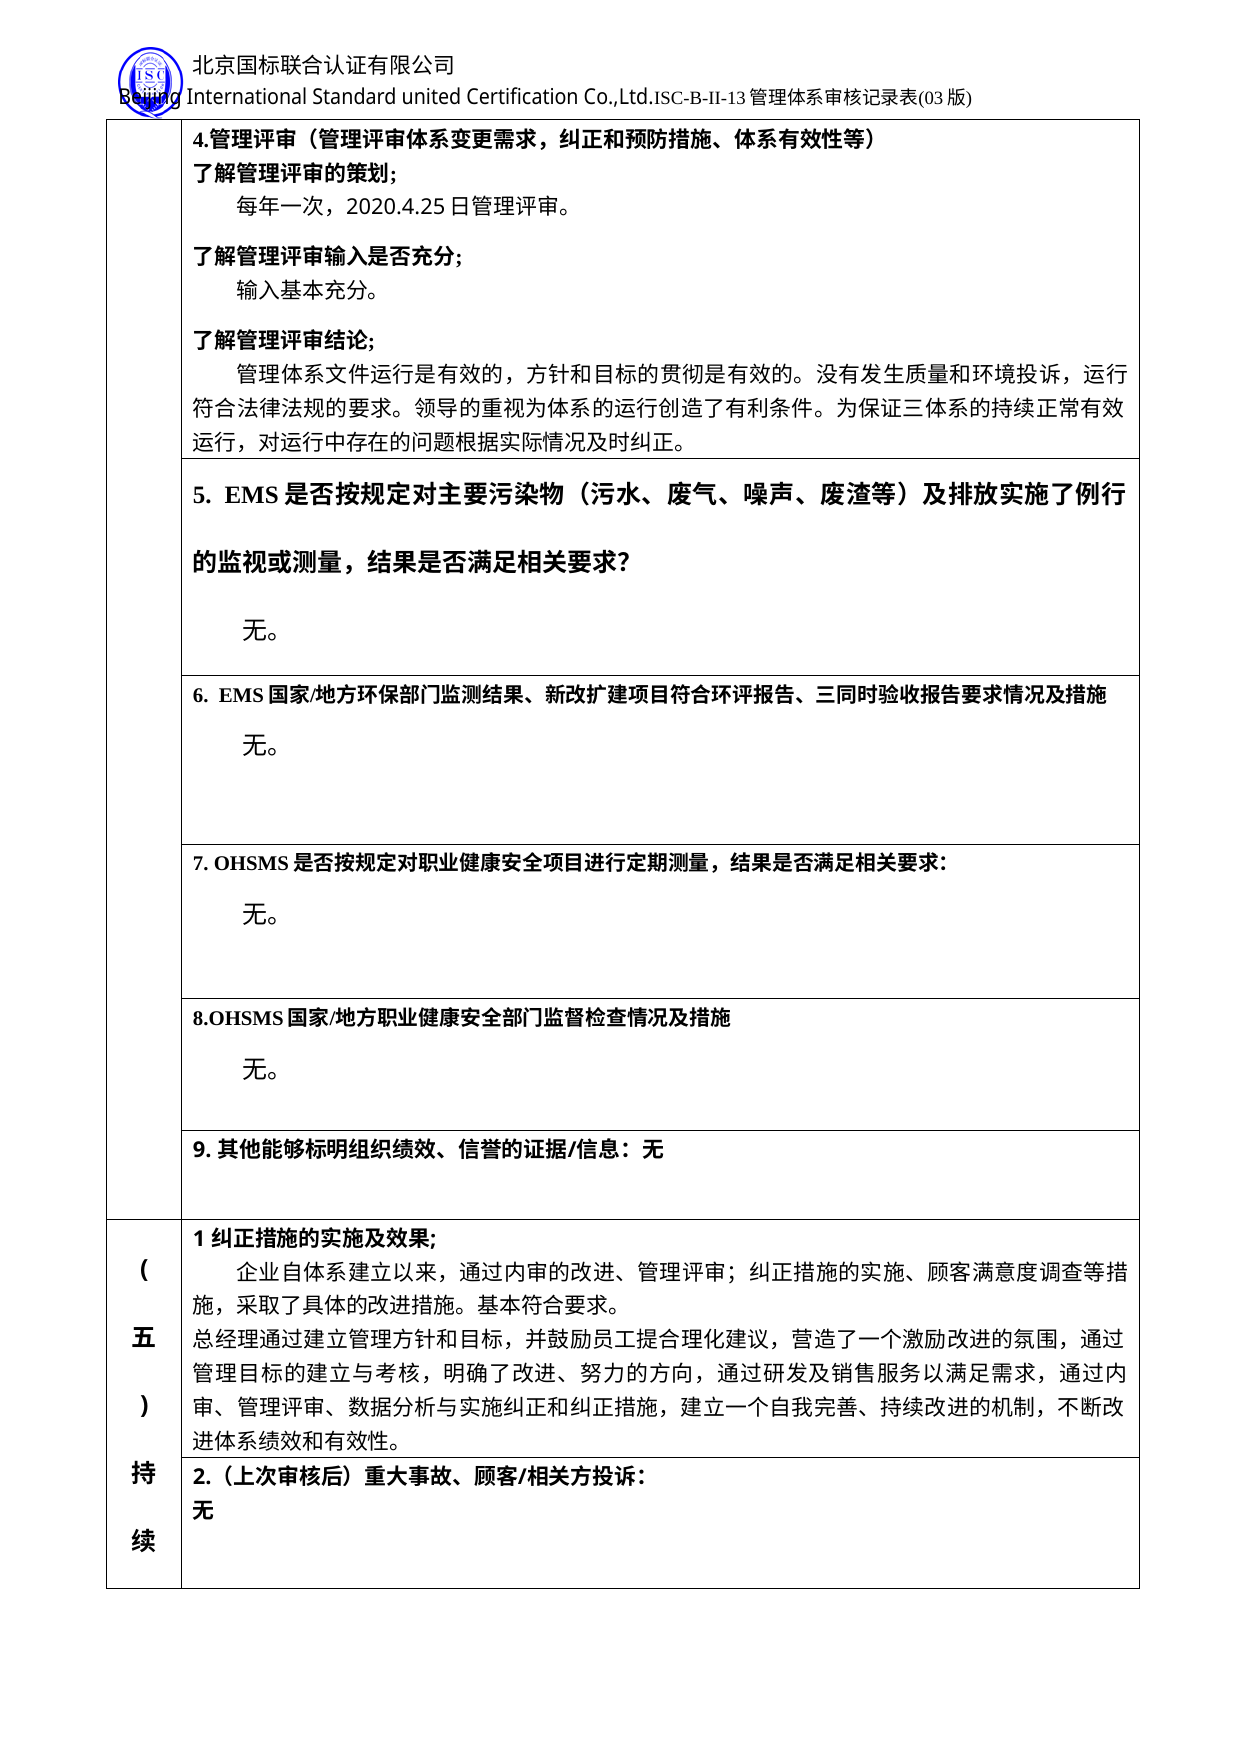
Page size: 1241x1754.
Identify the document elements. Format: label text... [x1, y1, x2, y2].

table_cell 8.OHSMS国家/地方职业健康安全部门监督检查情况及措施 无。 [182, 999, 1139, 1130]
table_cell 2.（上次审核后）重大事故、顾客/相关方投诉： 无 [182, 1458, 1139, 1588]
table_cell 6. EMS国家/地方环保部门监测结果、新改扩建项目符合环评报告、三同时验收报告要求情况及措施 无。 [182, 676, 1139, 843]
table_cell 4.管理评审（管理评审体系变更需求，纠正和预防措施、体系有效性等） 了解管理评审的策划; 每年一次，2020.4.25日管理评审。 了解管理评审输入是否充分; 输入基本充分。 了解管理评审结论; 管理体系文件运行是有效的，方针和目标的贯彻是有效的。没有发生质量和环境投诉，运行符合法律法规的要求。领导的重视为体系的运行创造了有利条件。为保证三体系的持续正常有效运行，对运行中存在的问题根据实际情况及时纠正。 [182, 120, 1139, 458]
table_cell EMS是否按规定对主要污染物（污水、废气、噪声、废渣等）及排放实施了例行的监视或测量，结果是否满足相关要求？ 无。 [182, 459, 1139, 675]
table_cell 7. OHSMS是否按规定对职业健康安全项目进行定期测量，结果是否满足相关要求： 无。 [182, 845, 1139, 998]
table_cell (五)持 续 改 进 [107, 1220, 181, 1588]
table_cell 9. 其他能够标明组织绩效、信誉的证据/信息：无 [182, 1131, 1139, 1218]
picture [118, 47, 186, 119]
table_cell 1 纠正措施的实施及效果; 企业自体系建立以来，通过内审的改进、管理评审；纠正措施的实施、顾客满意度调查等措施，采取了具体的改进措施。基本符合要求。 总经理通过建立管理方针和目标，并鼓励员工提合理化建议，营造了一个激励改进的氛围，通过管理目标的建立与考核，明确了改进、努力的方向，通过研发及销售服务以满足需求，通过内审、管理评审、数据分析与实施纠正和纠正措施，建立一个自我完善、持续改进的机制，不断改进体系绩效和有效性。 [182, 1220, 1139, 1457]
